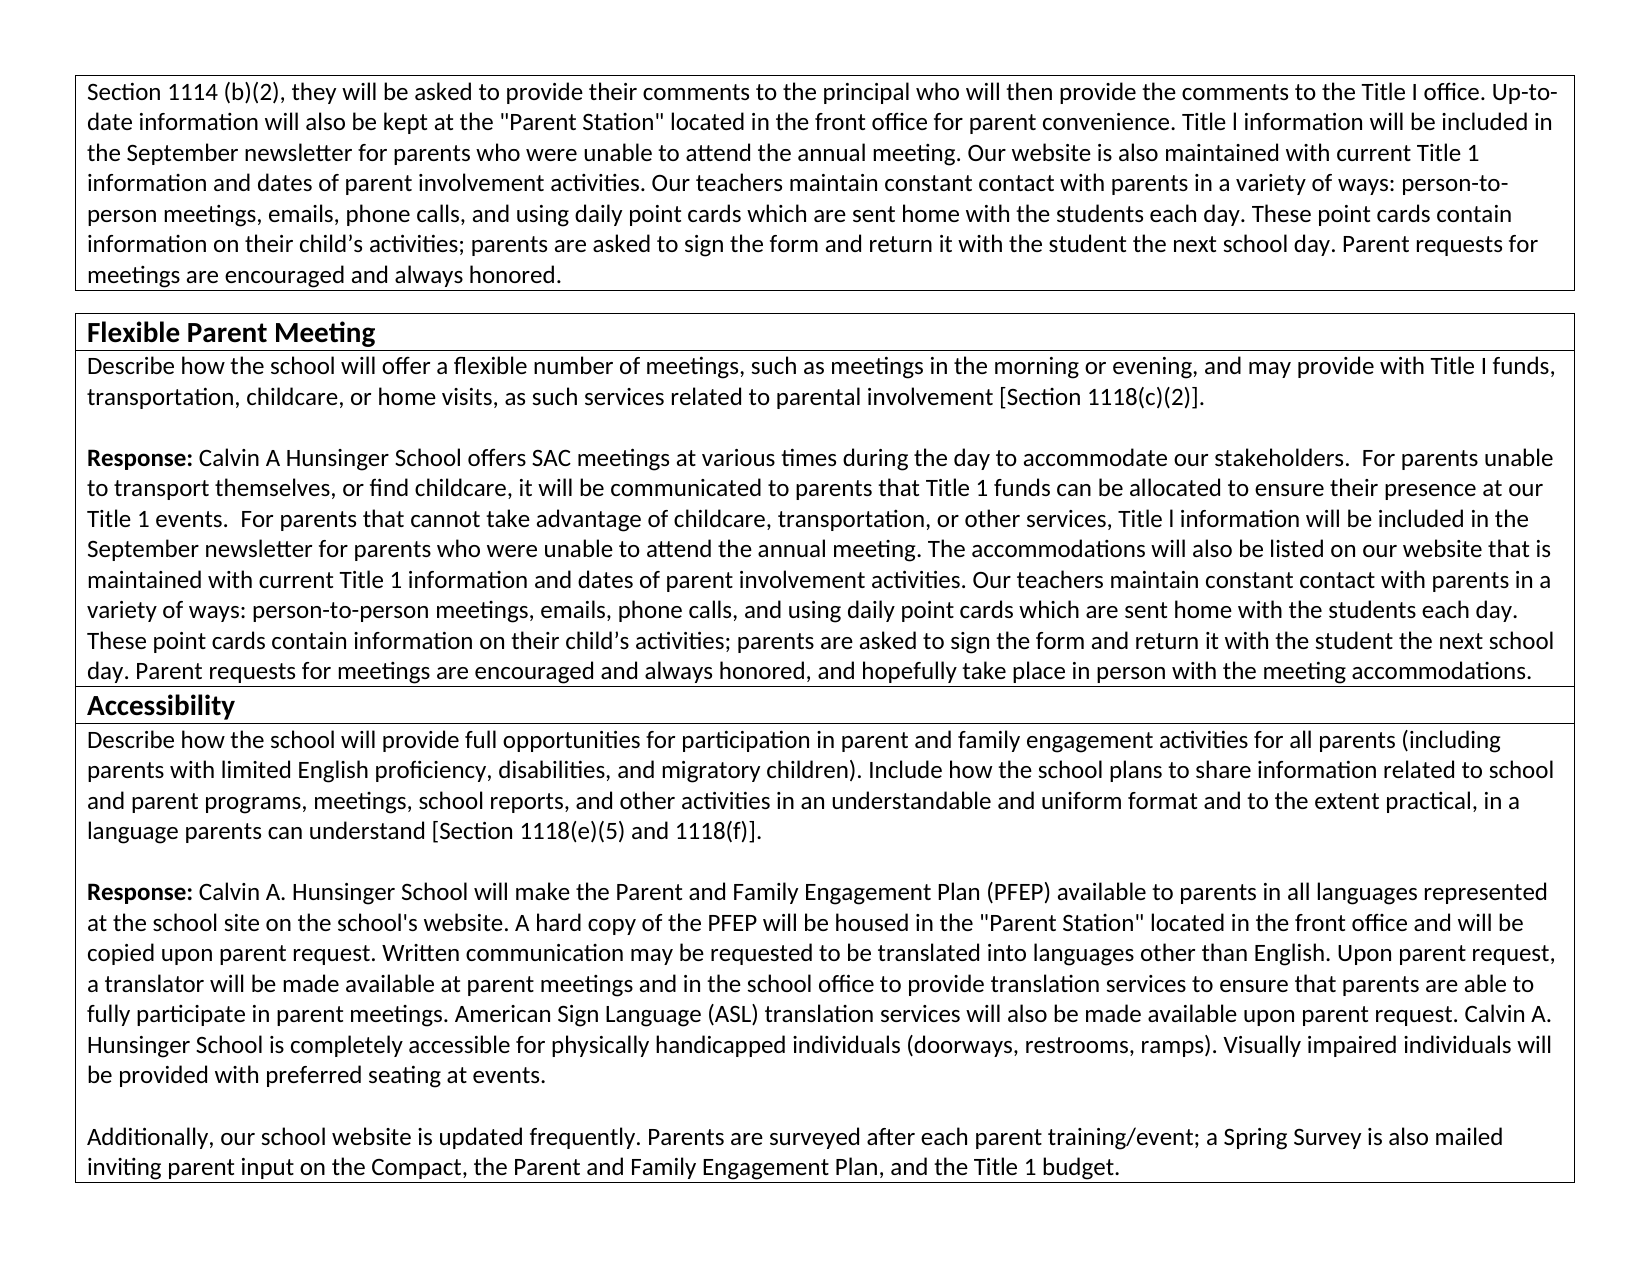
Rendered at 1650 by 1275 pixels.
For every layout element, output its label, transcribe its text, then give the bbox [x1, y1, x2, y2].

table_cell Describe how the school will offer a flexible number of meetings, such as meetings in the morning or evening, and may provide with Title I funds, transportation, childcare, or home visits, as such services related to parental involvement [Section 1118(c)(2)]. Response: Calvin A Hunsinger School offers SAC meetings at various times during the day to accommodate our stakeholders. For parents unable to transport themselves, or find childcare, it will be communicated to parents that Title 1 funds can be allocated to ensure their presence at our Title 1 events. For parents that cannot take advantage of childcare, transportation, or other services, Title l information will be included in the September newsletter for parents who were unable to attend the annual meeting. The accommodations will also be listed on our website that is maintained with current Title 1 information and dates of parent involvement activities. Our teachers maintain constant contact with parents in a variety of ways: person-to-person meetings, emails, phone calls, and using daily point cards which are sent home with the students each day. These point cards contain information on their child’s activities; parents are asked to sign the form and return it with the student the next school day. Parent requests for meetings are encouraged and always honored, and hopefully take place in person with the meeting accommodations. [76, 351, 1574, 686]
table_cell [76, 76, 1574, 290]
table_cell Accessibility [76, 687, 1574, 723]
table_header Flexible Parent Meeting [76, 314, 1574, 349]
table_cell Describe how the school will provide full opportunities for participation in parent and family engagement activities for all parents (including parents with limited English proficiency, disabilities, and migratory children). Include how the school plans to share information related to school and parent programs, meetings, school reports, and other activities in an understandable and uniform format and to the extent practical, in a language parents can understand [Section 1118(e)(5) and 1118(f)]. Response: Calvin A. Hunsinger School will make the Parent and Family Engagement Plan (PFEP) available to parents in all languages represented at the school site on the school's website. A hard copy of the PFEP will be housed in the "Parent Station" located in the front office and will be copied upon parent request. Written communication may be requested to be translated into languages other than English. Upon parent request, a translator will be made available at parent meetings and in the school office to provide translation services to ensure that parents are able to fully participate in parent meetings. American Sign Language (ASL) translation services will also be made available upon parent request. Calvin A. Hunsinger School is completely accessible for physically handicapped individuals (doorways, restrooms, ramps). Visually impaired individuals will be provided with preferred seating at events. Additionally, our school website is updated frequently. Parents are surveyed after each parent training/event; a Spring Survey is also mailed inviting parent input on the Compact, the Parent and Family Engagement Plan, and the Title 1 budget. [76, 724, 1574, 1182]
